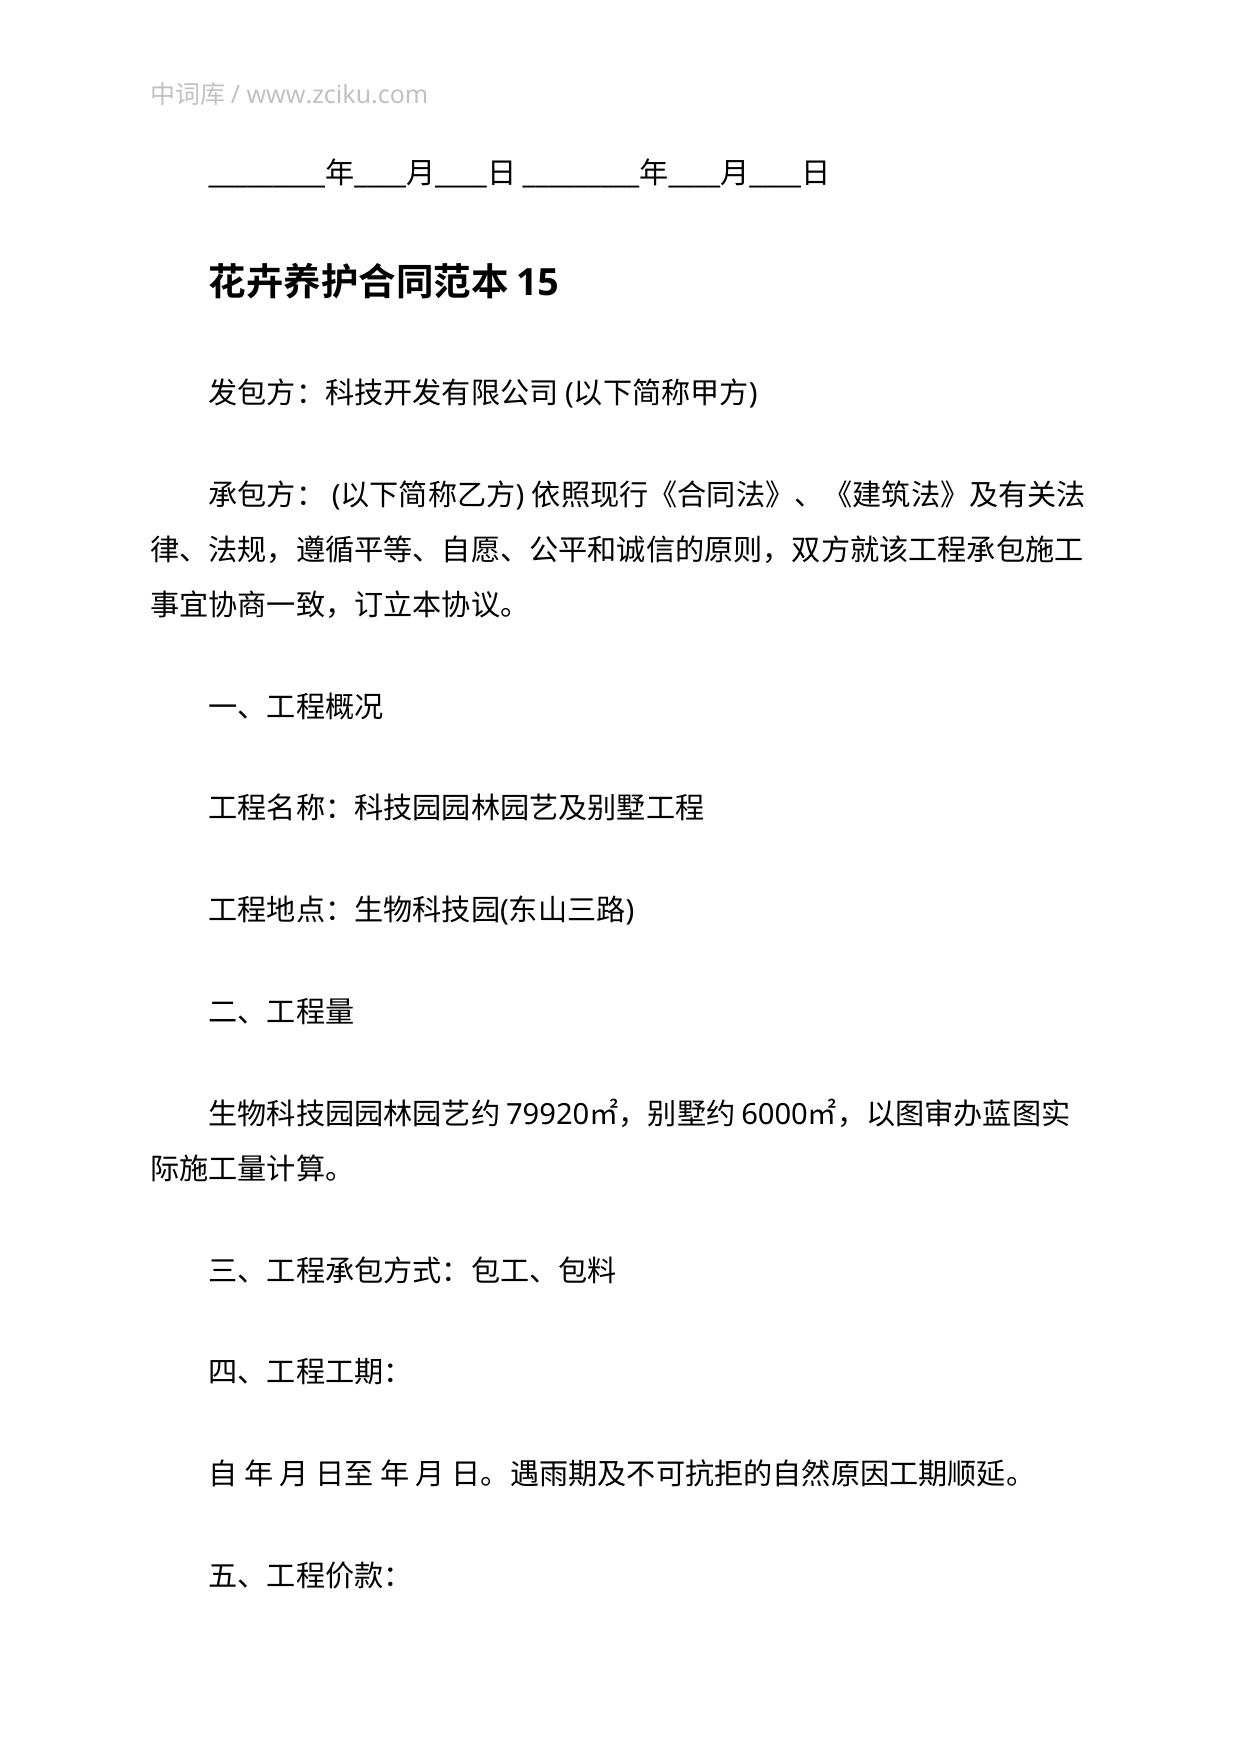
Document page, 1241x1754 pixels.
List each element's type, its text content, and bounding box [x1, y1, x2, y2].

text 五、工程价款： [150, 1553, 1090, 1595]
text 二、工程量 [150, 989, 1090, 1031]
text _________年____月____日 _________年____月____日 [150, 150, 1090, 192]
text 自 年 月 日至 年 月 日。遇雨期及不可抗拒的自然原因工期顺延。 [150, 1451, 1090, 1493]
text 一、工程概况 [150, 683, 1090, 726]
text 工程地点：生物科技园(东山三路) [150, 887, 1090, 929]
text 生物科技园园林园艺约79920㎡，别墅约6000㎡，以图审办蓝图实际施工量计算。 [150, 1091, 1090, 1188]
text 工程名称：科技园园林园艺及别墅工程 [150, 785, 1090, 827]
text 发包方：科技开发有限公司 (以下简称甲方) [150, 369, 1090, 412]
text 三、工程承包方式：包工、包料 [150, 1247, 1090, 1289]
text 四、工程工期： [150, 1349, 1090, 1391]
text 花卉养护合同范本15 [150, 252, 1090, 306]
text 承包方： (以下简称乙方) 依照现行《合同法》、《建筑法》及有关法律、法规，遵循平等、自愿、公平和诚信的原则，双方就该工程承包施工事宜协商一致，订立本协议。 [150, 472, 1090, 624]
